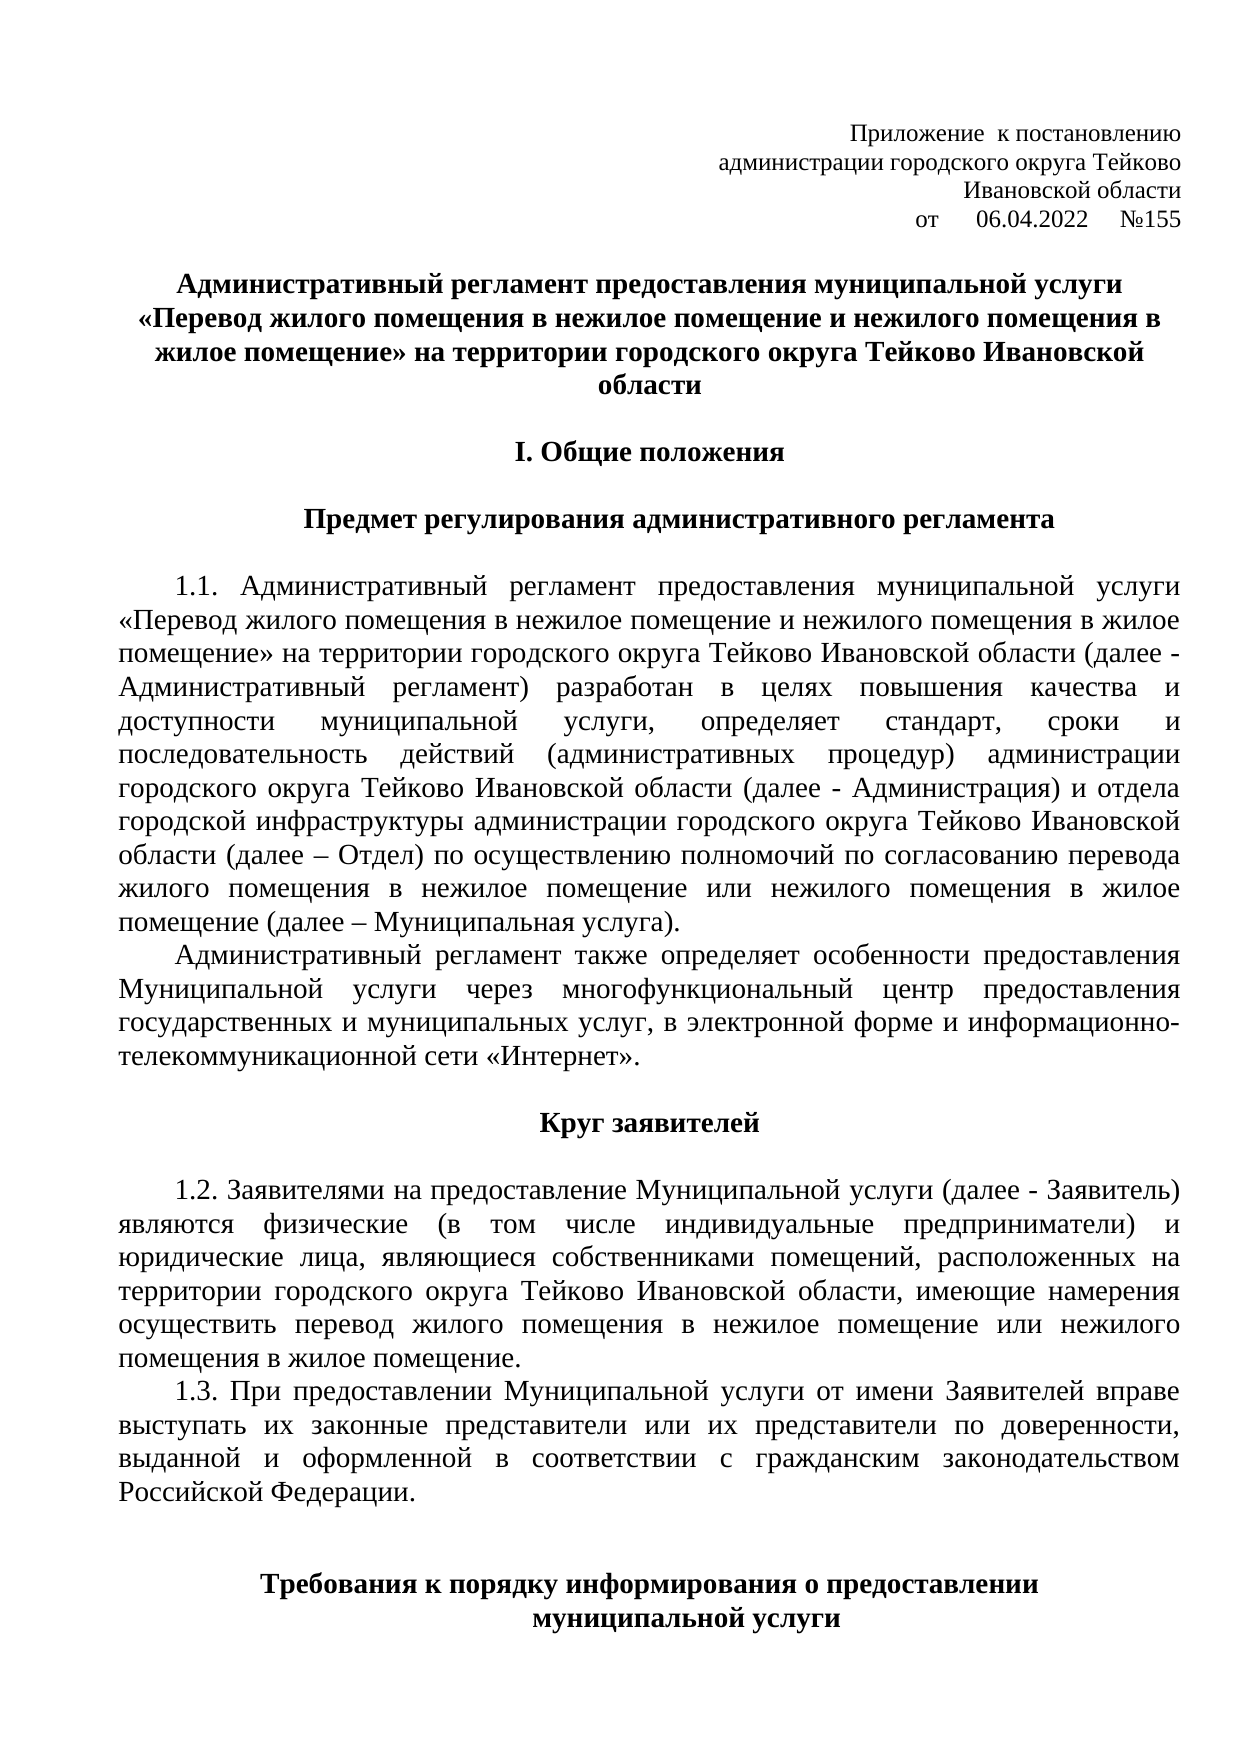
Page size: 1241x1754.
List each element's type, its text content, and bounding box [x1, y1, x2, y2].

text Предмет регулирования административного регламента [177, 501, 1181, 535]
title от 06.04.2022 №155 [118, 204, 1181, 233]
text Административный регламент также определяет особенности предоставления Муниципальной услуги через многофункциональный центр предоставления государственных и муниципальных услуг, в электронной форме и информационно-телекоммуникационной сети «Интернет». [118, 937, 1181, 1072]
text администрации городского округа Тейково [118, 147, 1181, 176]
text муниципальной услуги [118, 1600, 1181, 1633]
title Административный регламент предоставления муниципальной услуги «Перевод жилого помещения в нежилое помещение и нежилого помещения в жилое помещение» на территории городского округа Тейково Ивановской области [118, 267, 1181, 401]
text 1.2. Заявителями на предоставление Муниципальной услуги (далее - Заявитель) являются физические (в том числе индивидуальные предприниматели) и юридические лица, являющиеся собственниками помещений, расположенных на территории городского округа Тейково Ивановской области, имеющие намерения осуществить перевод жилого помещения в нежилое помещение или нежилого помещения в жилое помещение. [118, 1172, 1181, 1373]
text 1.3. При предоставлении Муниципальной услуги от имени Заявителей вправе выступать их законные представители или их представители по доверенности, выданной и оформленной в соответствии с гражданским законодательством Российской Федерации. [118, 1373, 1181, 1508]
title I. Общие положения [118, 434, 1181, 468]
text Круг заявителей [118, 1105, 1181, 1139]
text Приложение к постановлению [118, 118, 1181, 147]
text Требования к порядку информирования о предоставлении [118, 1566, 1181, 1600]
text 1.1. Административный регламент предоставления муниципальной услуги «Перевод жилого помещения в нежилое помещение и нежилого помещения в жилое помещение» на территории городского округа Тейково Ивановской области (далее - Административный регламент) разработан в целях повышения качества и доступности муниципальной услуги, определяет стандарт, сроки и последовательность действий (административных процедур) администрации городского округа Тейково Ивановской области (далее - Администрация) и отдела городской инфраструктуры администрации городского округа Тейково Ивановской области (далее – Отдел) по осуществлению полномочий по согласованию перевода жилого помещения в нежилое помещение или нежилого помещения в жилое помещение (далее – Муниципальная услуга). [118, 568, 1181, 937]
text Ивановской области [118, 176, 1181, 204]
